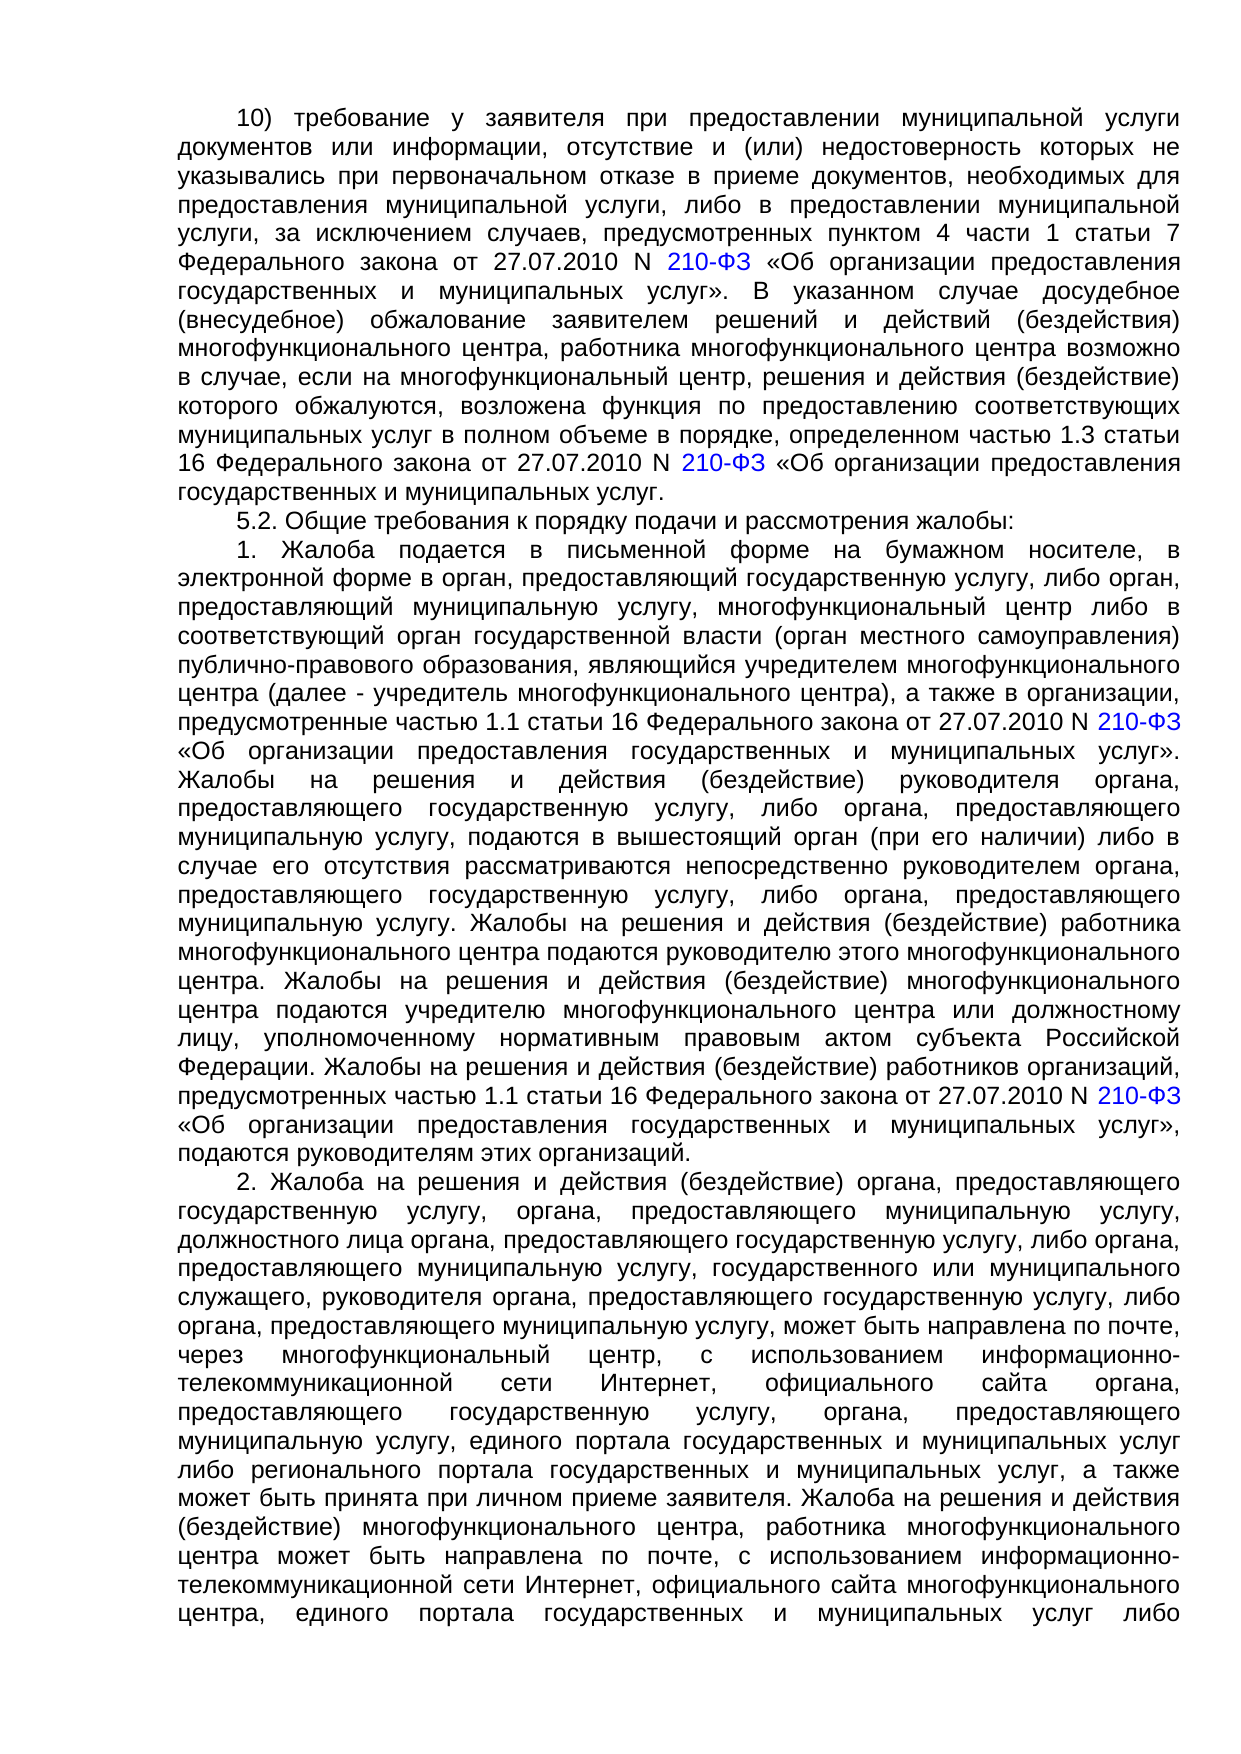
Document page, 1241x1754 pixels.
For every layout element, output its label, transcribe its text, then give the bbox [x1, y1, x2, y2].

text 5.2. Общие требования к порядку подачи и рассмотрения жалобы: [177, 506, 1181, 535]
text 10) требование у заявителя при предоставлении муниципальной услуги документов или информации, отсутствие и (или) недостоверность которых не указывались при первоначальном отказе в приеме документов, необходимых для предоставления муниципальной услуги, либо в предоставлении муниципальной услуги, за исключением случаев, предусмотренных пунктом 4 части 1 статьи 7 Федерального закона от 27.07.2010 N 210-ФЗ «Об организации предоставления государственных и муниципальных услуг». В указанном случае досудебное (внесудебное) обжалование заявителем решений и действий (бездействия) многофункционального центра, работника многофункционального центра возможно в случае, если на многофункциональный центр, решения и действия (бездействие) которого обжалуются, возложена функция по предоставлению соответствующих муниципальных услуг в полном объеме в порядке, определенном частью 1.3 статьи 16 Федерального закона от 27.07.2010 N 210-ФЗ «Об организации предоставления государственных и муниципальных услуг. [177, 103, 1181, 506]
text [177, 1167, 1181, 1627]
text 1. Жалоба подается в письменной форме на бумажном носителе, в электронной форме в орган, предоставляющий государственную услугу, либо орган, предоставляющий муниципальную услугу, многофункциональный центр либо в соответствующий орган государственной власти (орган местного самоуправления) публично-правового образования, являющийся учредителем многофункционального центра (далее - учредитель многофункционального центра), а также в организации, предусмотренные частью 1.1 статьи 16 Федерального закона от 27.07.2010 N 210-ФЗ «Об организации предоставления государственных и муниципальных услуг». Жалобы на решения и действия (бездействие) руководителя органа, предоставляющего государственную услугу, либо органа, предоставляющего муниципальную услугу, подаются в вышестоящий орган (при его наличии) либо в случае его отсутствия рассматриваются непосредственно руководителем органа, предоставляющего государственную услугу, либо органа, предоставляющего муниципальную услугу. Жалобы на решения и действия (бездействие) работника многофункционального центра подаются руководителю этого многофункционального центра. Жалобы на решения и действия (бездействие) многофункционального центра подаются учредителю многофункционального центра или должностному лицу, уполномоченному нормативным правовым актом субъекта Российской Федерации. Жалобы на решения и действия (бездействие) работников организаций, предусмотренных частью 1.1 статьи 16 Федерального закона от 27.07.2010 N 210-ФЗ «Об организации предоставления государственных и муниципальных услуг», подаются руководителям этих организаций. [177, 535, 1181, 1167]
